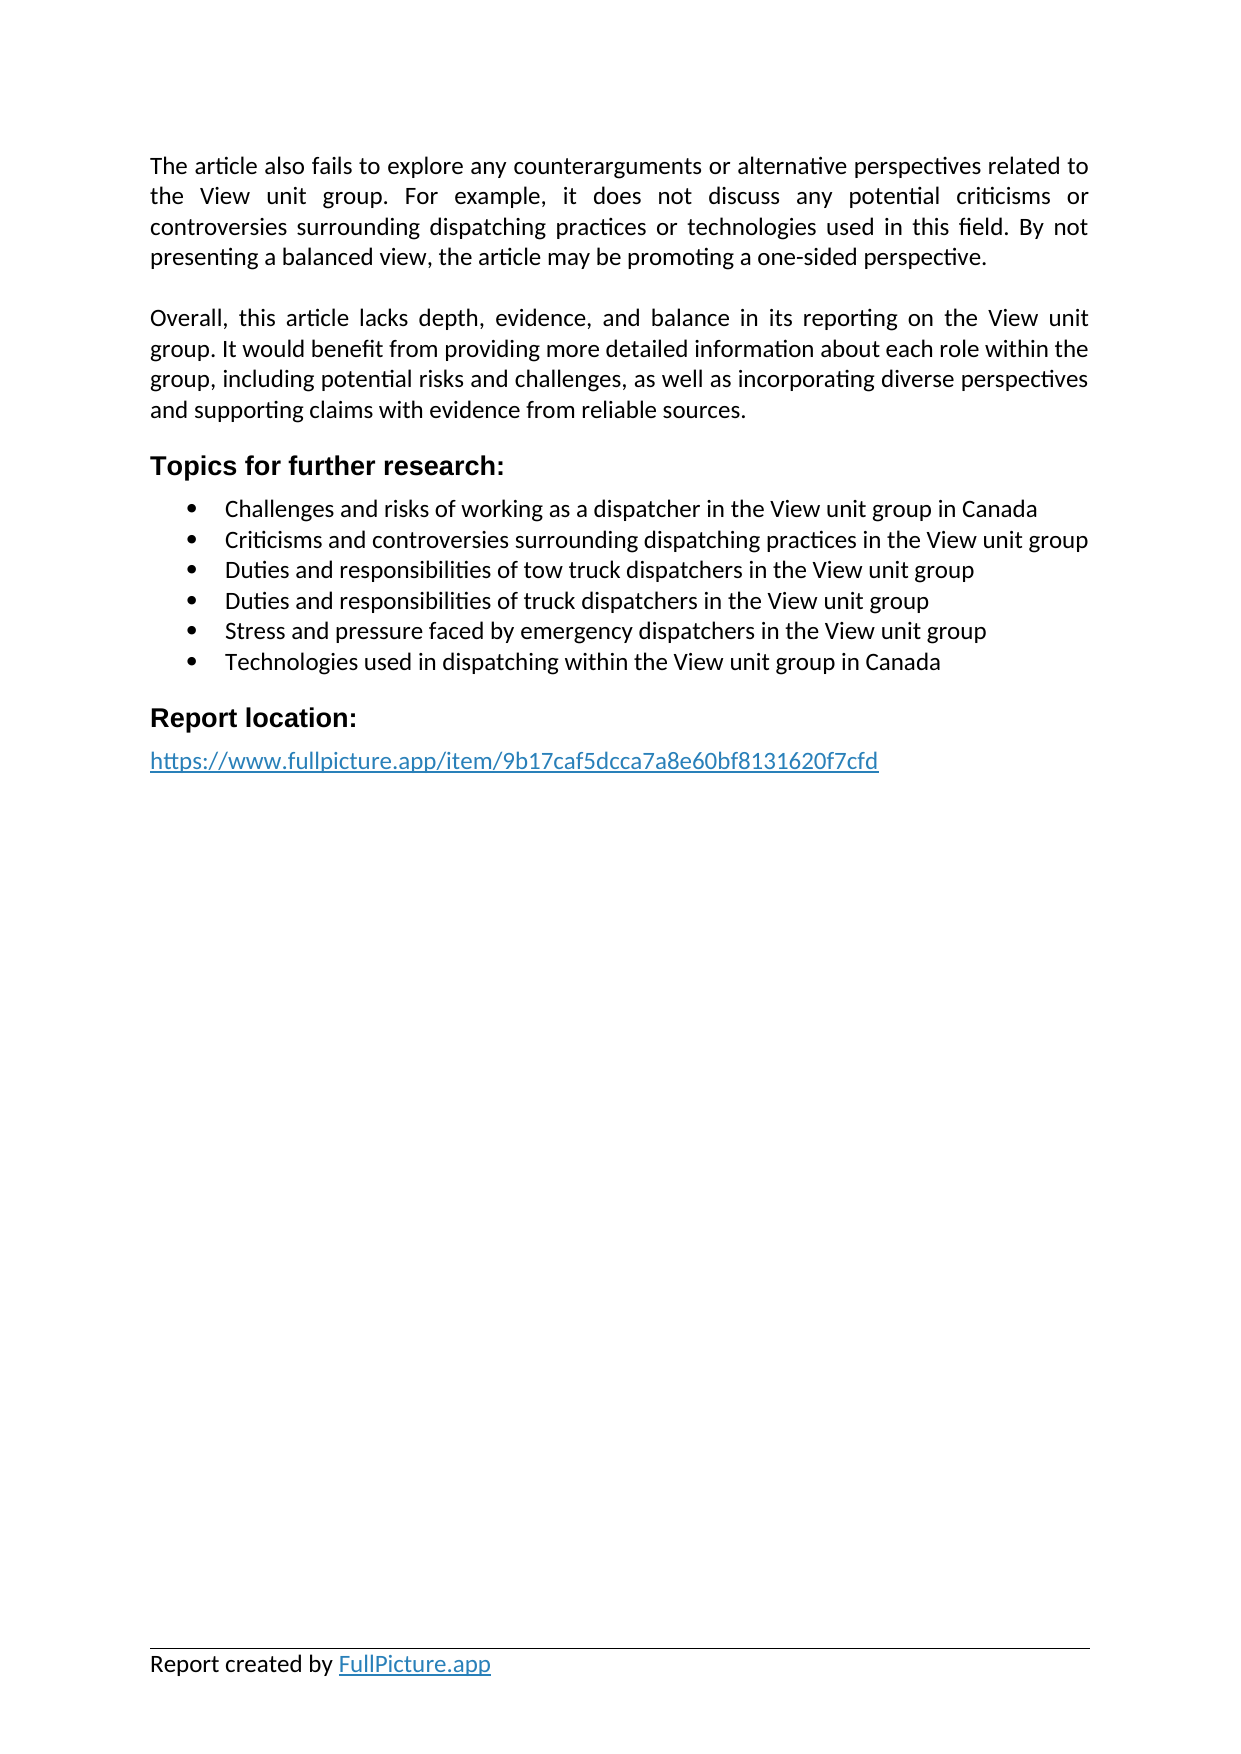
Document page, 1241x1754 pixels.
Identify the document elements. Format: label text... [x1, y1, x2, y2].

list Criticisms and controversies surrounding dispatching practices in the View unit group [187, 524, 1090, 554]
subtitle Report location: [150, 702, 1090, 733]
text The article also fails to explore any counterarguments or alternative perspectives related to the View unit group. For example, it does not discuss any potential criticisms or controversies surrounding dispatching practices or technologies used in this field. By not presenting a balanced view, the article may be promoting a one-sided perspective. [150, 150, 1090, 272]
list Duties and responsibilities of tow truck dispatchers in the View unit group [187, 554, 1090, 585]
list Challenges and risks of working as a dispatcher in the View unit group in Canada [187, 493, 1090, 524]
list Stress and pressure faced by emergency dispatchers in the View unit group [187, 616, 1090, 646]
subtitle Topics for further research: [150, 450, 1090, 481]
text Overall, this article lacks depth, evidence, and balance in its reporting on the View unit group. It would benefit from providing more detailed information about each role within the group, including potential risks and challenges, as well as incorporating diverse perspectives and supporting claims with evidence from reliable sources. [150, 303, 1090, 425]
list Duties and responsibilities of truck dispatchers in the View unit group [187, 585, 1090, 616]
text https://www.fullpicture.app/item/9b17caf5dcca7a8e60bf8131620f7cfd [150, 745, 1090, 776]
list Technologies used in dispatching within the View unit group in Canada [187, 646, 1090, 677]
